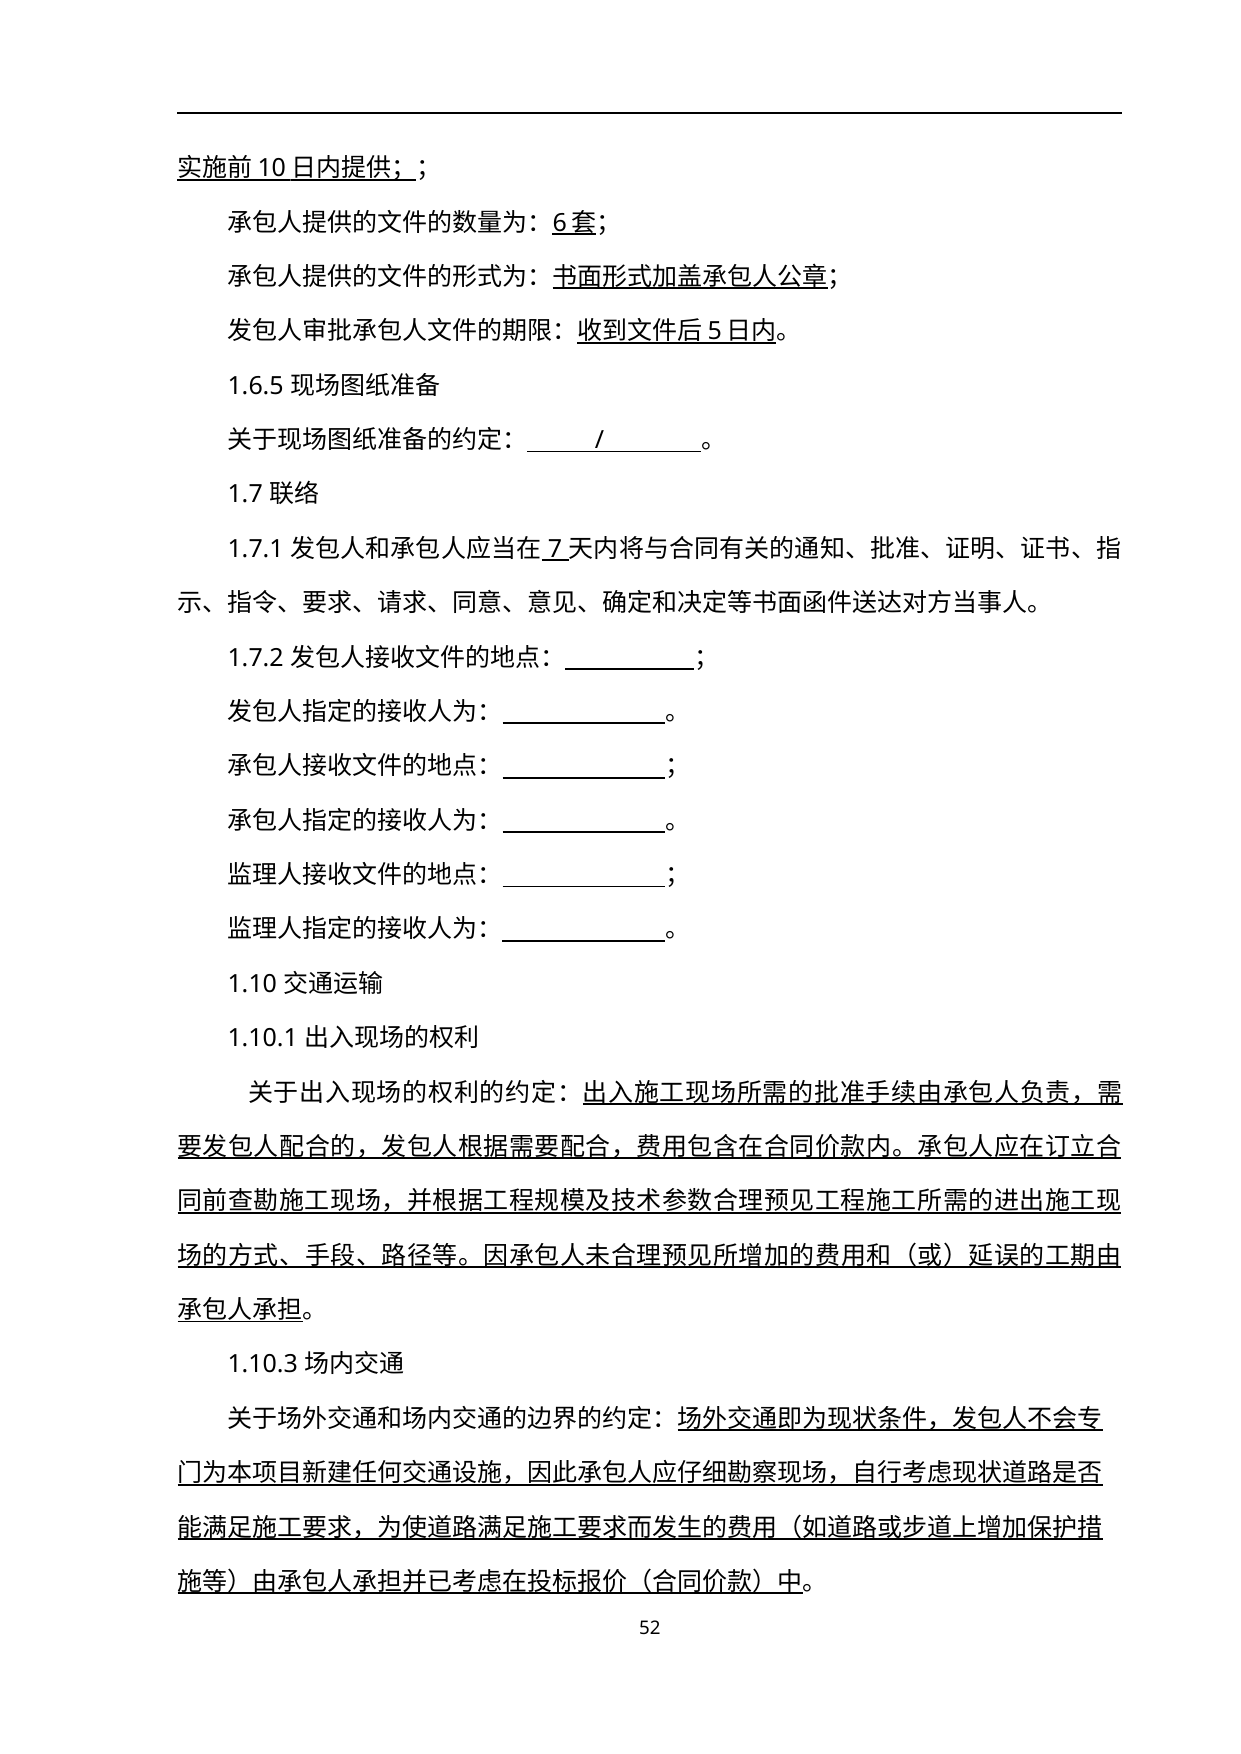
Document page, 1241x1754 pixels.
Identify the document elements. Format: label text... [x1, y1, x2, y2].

text 1.7.1 发包人和承包人应当在 7 天内将与合同有关的通知、批准、证明、证书、指示、指令、要求、请求、同意、意见、确定和决定等书面函件送达对方当事人。 [177, 528, 1122, 619]
text 1.7 联络 [177, 474, 1122, 510]
text 承包人接收文件的地点： ； [177, 746, 1122, 782]
text 承包人提供的文件的形式为：书面形式加盖承包人公章； [177, 256, 1122, 293]
text 发包人审批承包人文件的期限：收到文件后5日内。 [177, 311, 1122, 347]
text 1.10 交通运输 [177, 963, 1122, 999]
text 发包人指定的接收人为： 。 [177, 691, 1122, 728]
text 关于场外交通和场内交通的边界的约定：场外交通即为现状条件，发包人不会专门为本项目新建任何交通设施，因此承包人应仔细勘察现场，自行考虑现状道路是否能满足施工要求，为使道路满足施工要求而发生的费用（如道路或步道上增加保护措施等）由承包人承担并已考虑在投标报价（合同价款）中。 [177, 1398, 1122, 1598]
text 1.10.3 场内交通 [177, 1344, 1122, 1380]
text 1.7.2 发包人接收文件的地点： ； [177, 637, 1122, 673]
text 承包人提供的文件的数量为：6套； [177, 202, 1122, 238]
text 承包人指定的接收人为： 。 [177, 800, 1122, 836]
text 监理人指定的接收人为： 。 [177, 909, 1122, 945]
text 监理人接收文件的地点： ； [177, 854, 1122, 891]
text 关于出入现场的权利的约定：出入施工现场所需的批准手续由承包人负责，需要发包人配合的，发包人根据需要配合，费用包含在合同价款内。承包人应在订立合同前查勘施工现场，并根据工程规模及技术参数合理预见工程施工所需的进出施工现场的方式、手段、路径等。因承包人未合理预见所增加的费用和（或）延误的工期由承包人承担。 [177, 1072, 1122, 1326]
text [177, 148, 1122, 184]
text 1.6.5 现场图纸准备 [177, 365, 1122, 401]
text 1.10.1 出入现场的权利 [177, 1018, 1122, 1054]
text 关于现场图纸准备的约定： / 。 [177, 419, 1122, 456]
